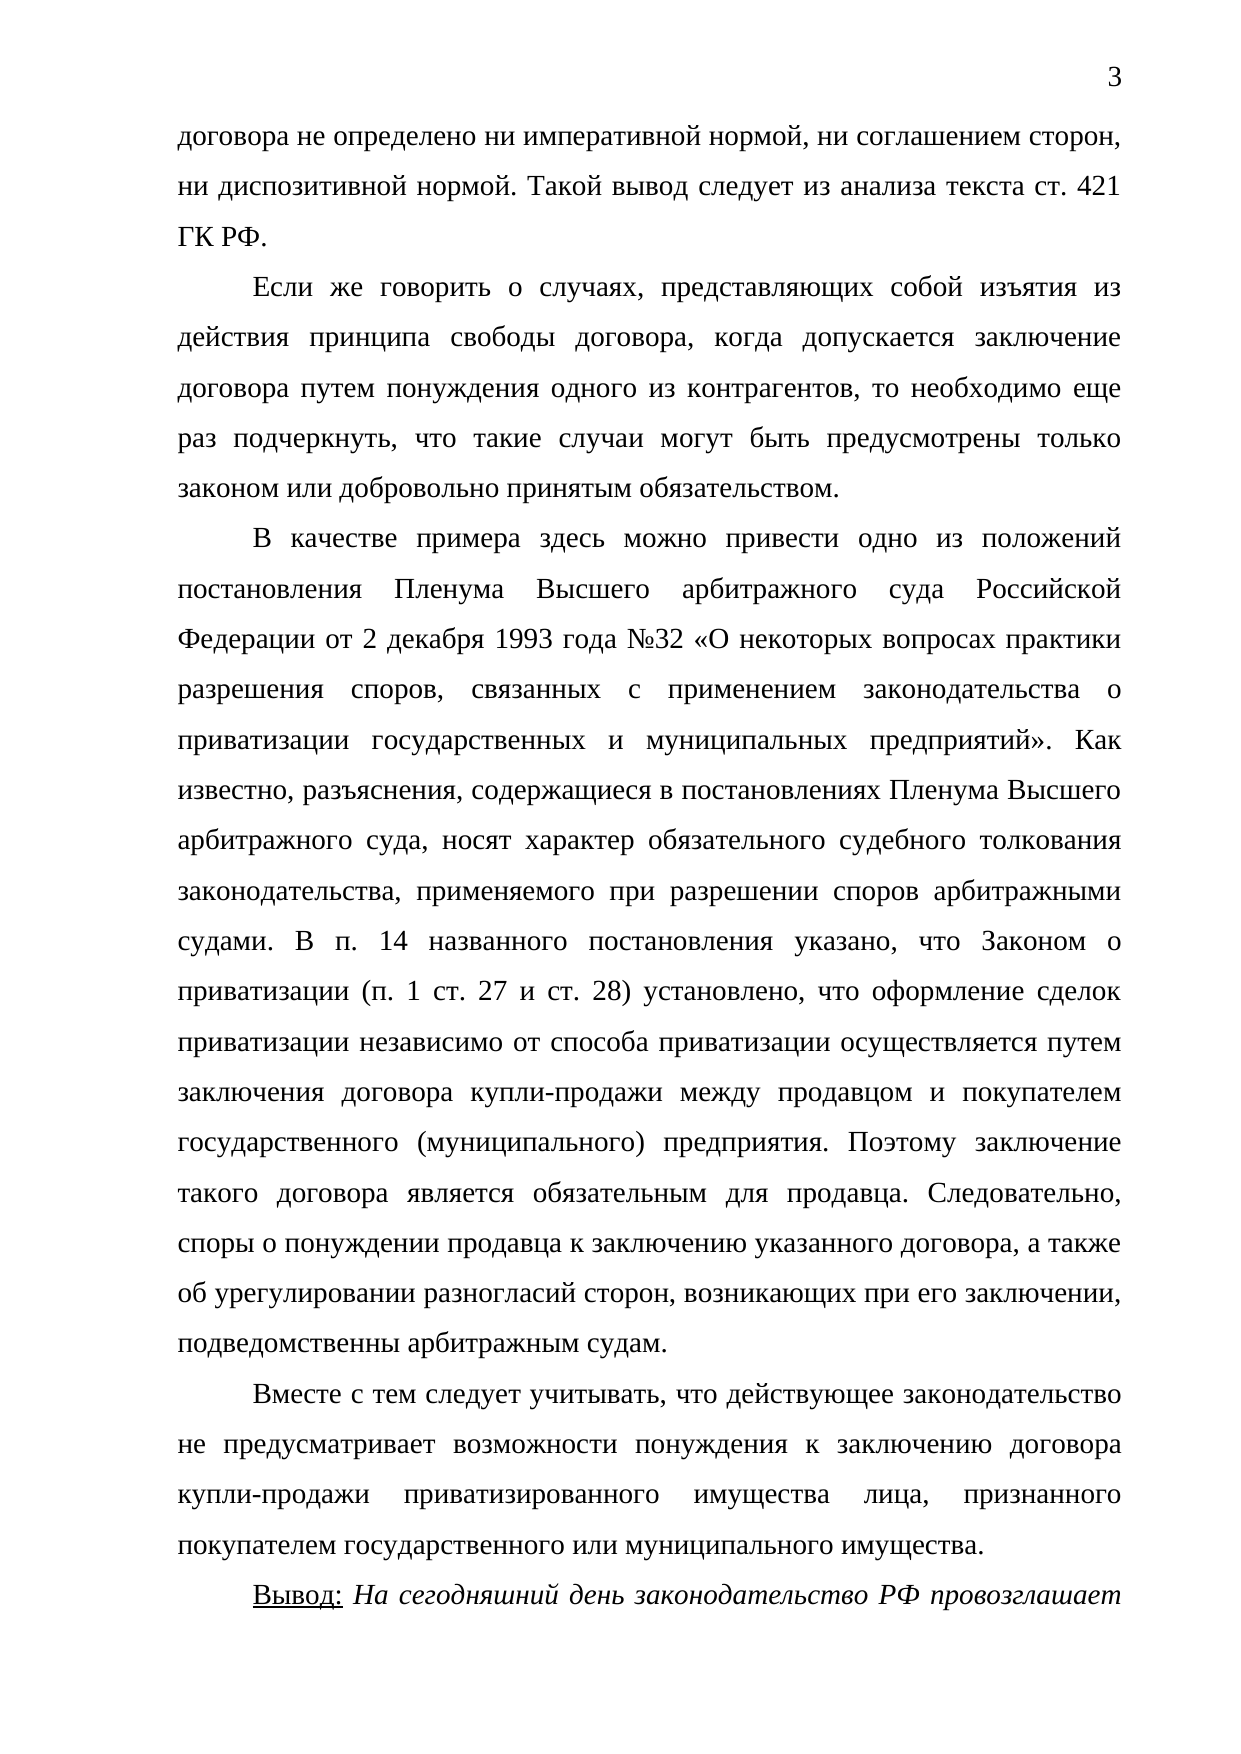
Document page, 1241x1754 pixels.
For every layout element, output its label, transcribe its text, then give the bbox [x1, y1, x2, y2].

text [177, 118, 1122, 252]
text Вместе с тем следует учитывать, что действующее законодательство не предусматривает возможности понуждения к заключению договора купли-продажи приватизированного имущества лица, признанного покупателем государственного или муниципального имущества. [177, 1376, 1122, 1560]
text В качестве примера здесь можно привести одно из положений постановления Пленума Высшего арбитражного суда Российской Федерации от 2 декабря 1993 года №32 «О некоторых вопросах практики разрешения споров, связанных с применением законодательства о приватизации государственных и муниципальных предприятий». Как известно, разъяснения, содержащиеся в постановлениях Пленума Высшего арбитражного суда, носят характер обязательного судебного толкования законодательства, применяемого при разрешении споров арбитражными судами. В п. 14 названного постановления указано, что Законом о приватизации (п. 1 ст. 27 и ст. 28) установлено, что оформление сделок приватизации независимо от способа приватизации осуществляется путем заключения договора купли-продажи между продавцом и покупателем государственного (муниципального) предприятия. Поэтому заключение такого договора является обязательным для продавца. Следовательно, споры о понуждении продавца к заключению указанного договора, а также об урегулировании разногласий сторон, возникающих при его заключении, подведомственны арбитражным судам. [177, 521, 1122, 1359]
text Если же говорить о случаях, представляющих собой изъятия из действия принципа свободы договора, когда допускается заключение договора путем понуждения одного из контрагентов, то необходимо еще раз подчеркнуть, что такие случаи могут быть предусмотрены только законом или добровольно принятым обязательством. [177, 269, 1122, 504]
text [177, 1577, 1122, 1611]
